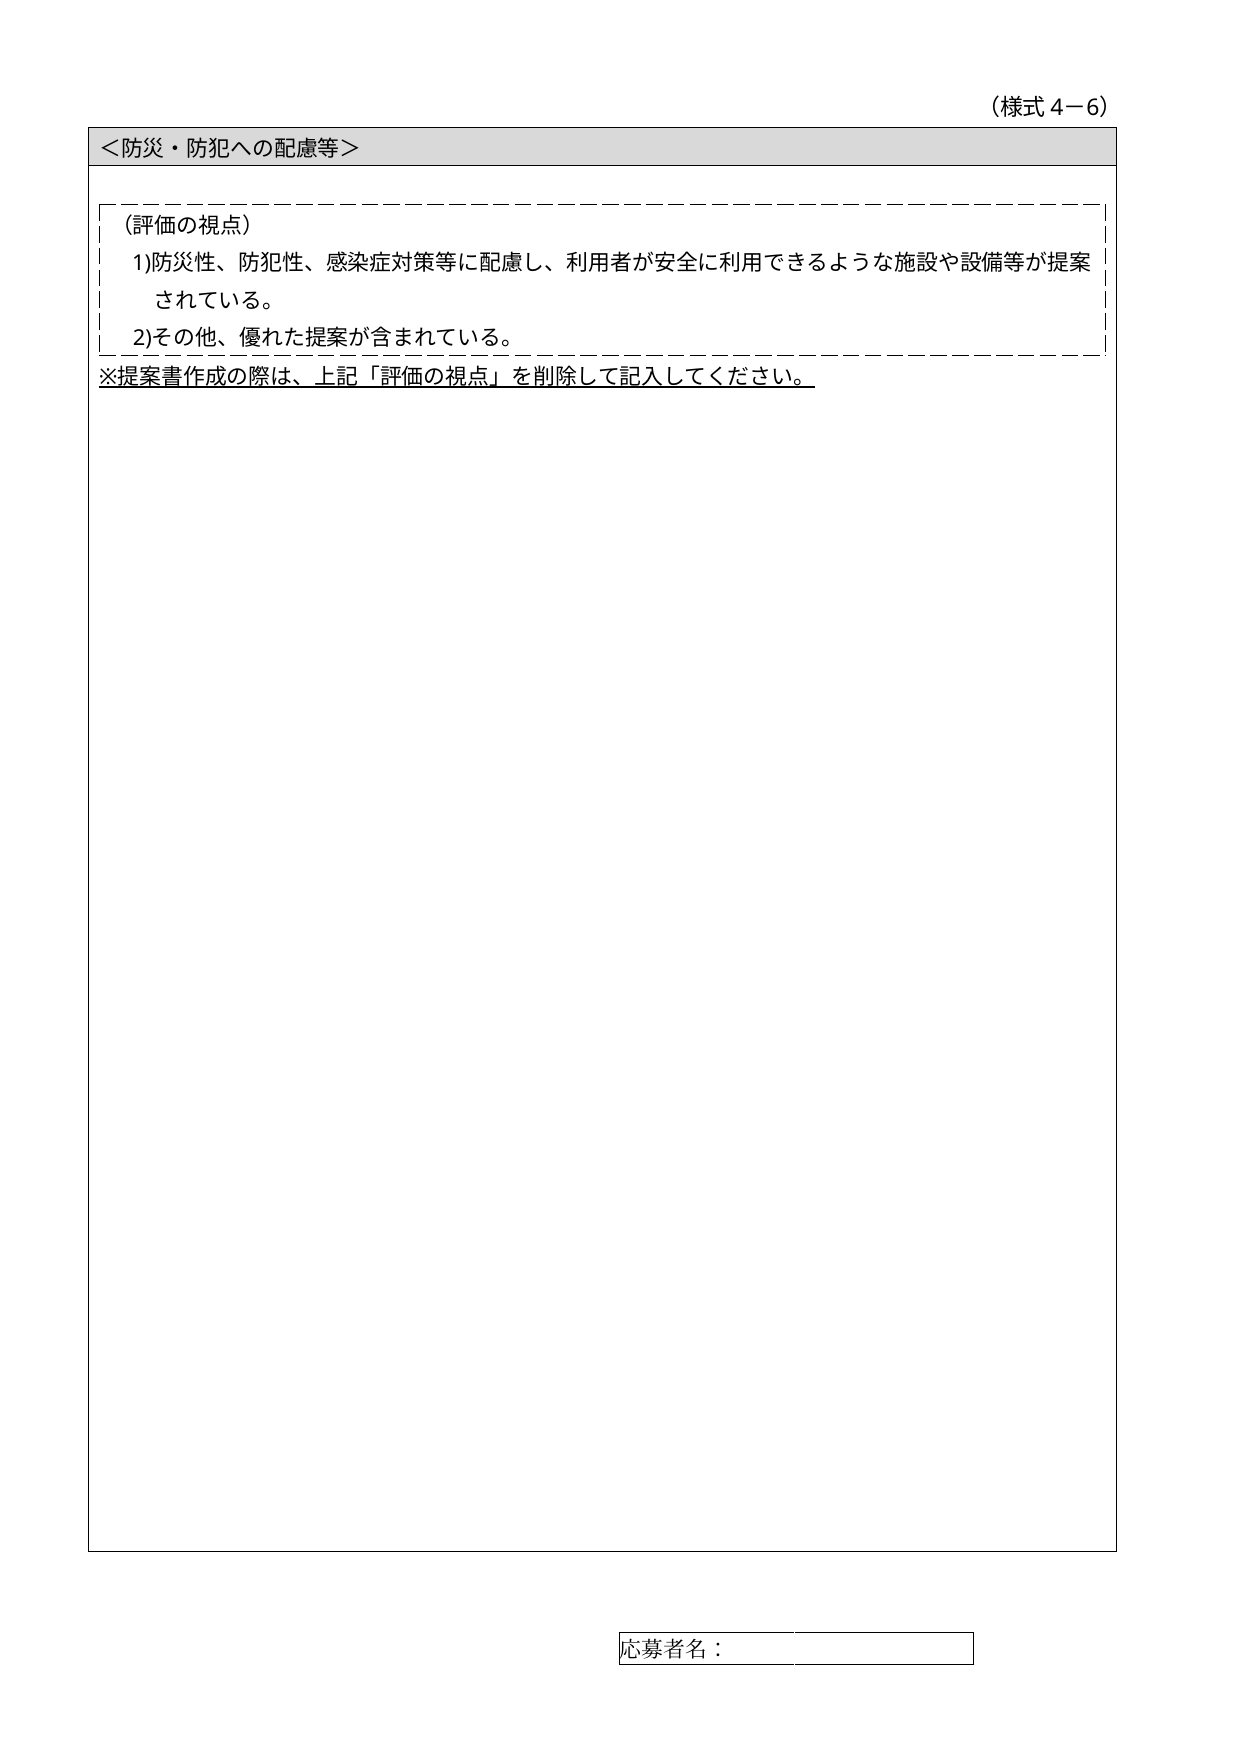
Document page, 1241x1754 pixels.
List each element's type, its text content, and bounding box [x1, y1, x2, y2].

table_header ＜防災・防犯への配慮等＞ [89, 128, 1116, 165]
table_cell ※提案書作成の際は、上記「評価の視点」を削除して記入してください。 [89, 166, 1116, 1551]
